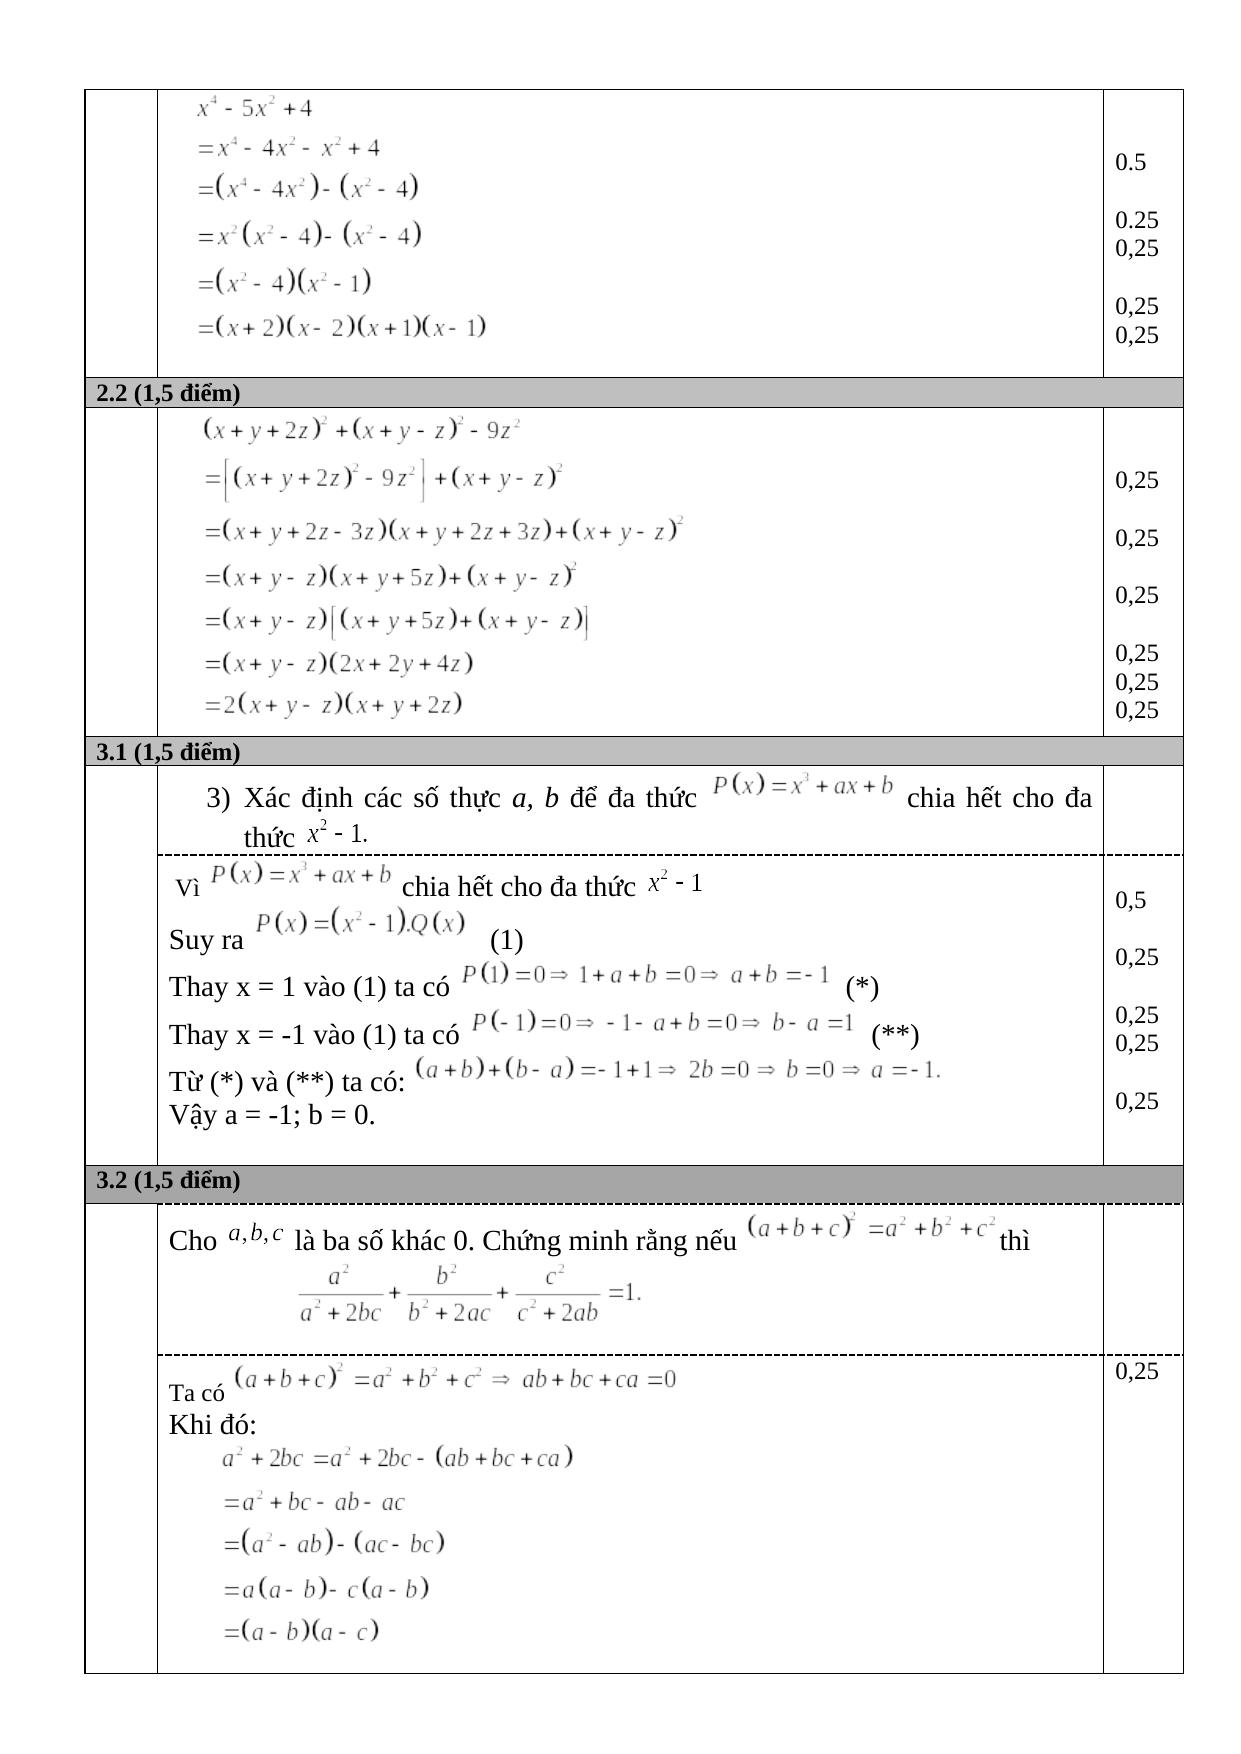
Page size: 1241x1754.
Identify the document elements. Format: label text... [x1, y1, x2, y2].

table_cell 0,5 0,25 0,25 0,25 0,25 [1104, 854, 1183, 1164]
table_cell [1104, 766, 1183, 854]
table_cell 3.2 (1,5 điểm) [86, 1166, 1183, 1203]
table_cell [158, 90, 1103, 377]
table_cell [86, 90, 157, 377]
table_cell 0,25 0,25 0,25 [1104, 1354, 1183, 1673]
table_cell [158, 1354, 1103, 1673]
table_cell [86, 766, 157, 1164]
table_cell 3.1 (1,5 điểm) [86, 737, 1183, 765]
table_cell Vì chia hết cho đa thức Suy ra (1) Thay x = 1 vào (1) ta có (*) Thay x = -1 vào (1) ta có (**) Từ (*) và (**) ta có: Vậy a = -1; b = 0. [158, 854, 1103, 1164]
table_cell 2.2 (1,5 điểm) [86, 378, 1183, 407]
table_cell [86, 1204, 157, 1673]
table_cell Cho là ba số khác 0. Chứng minh rằng nếu thì [158, 1203, 1103, 1354]
table_cell [158, 408, 1103, 736]
table_cell Xác định các số thực a, b để đa thức chia hết cho đa thức [158, 766, 1103, 854]
table_cell [1104, 1203, 1183, 1354]
table_cell 0.5 0.25 0,25 0,25 0,25 [1104, 90, 1183, 377]
table_cell [86, 408, 157, 736]
table_cell 0,25 0,25 0,25 0,25 0,25 0,25 [1104, 408, 1183, 736]
